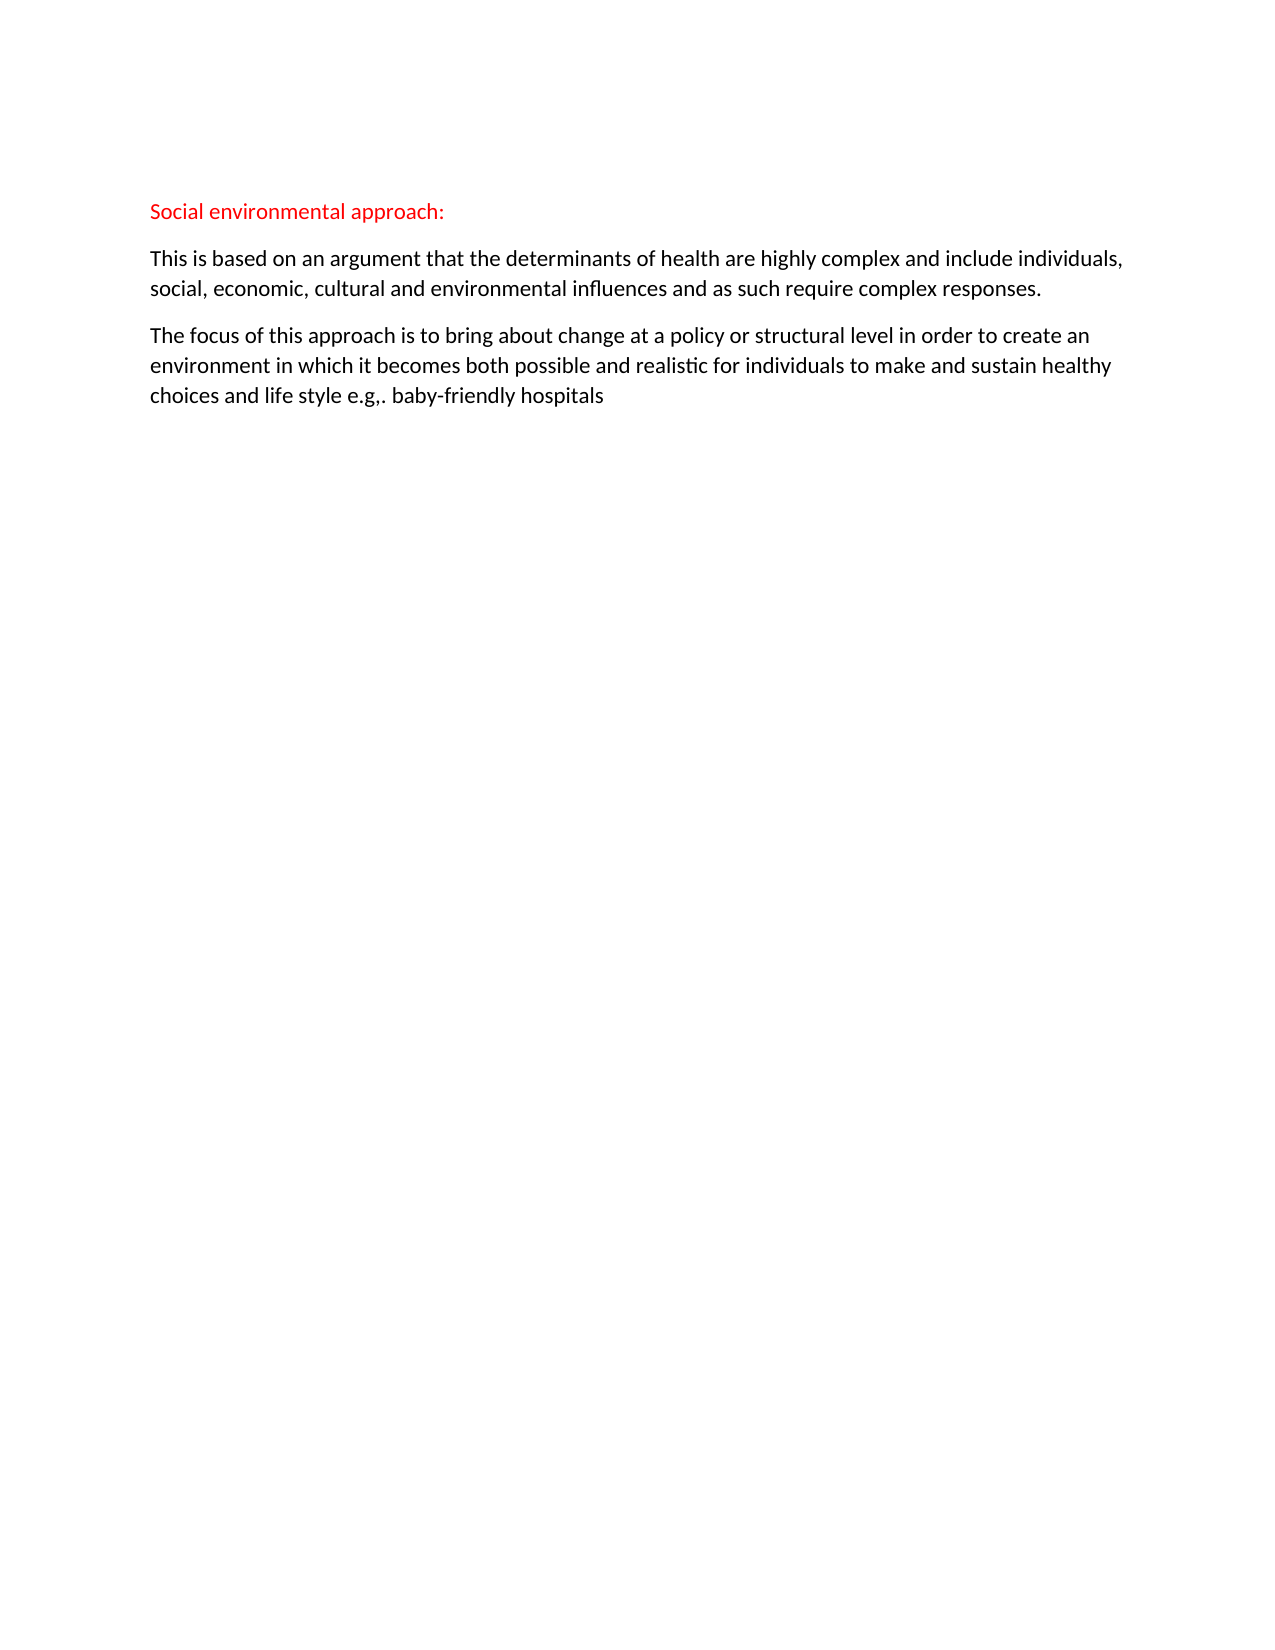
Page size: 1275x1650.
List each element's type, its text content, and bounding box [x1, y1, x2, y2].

list The focus of this approach is to bring about change at a policy or structural level in order to create an environment in which it becomes both possible and realistic for individuals to make and sustain healthy choices and life style e.g,. baby-friendly hospitals [150, 321, 1125, 409]
list Social environmental approach: [150, 197, 1125, 225]
list This is based on an argument that the determinants of health are highly complex and include individuals, social, economic, cultural and environmental influences and as such require complex responses. [150, 244, 1125, 302]
